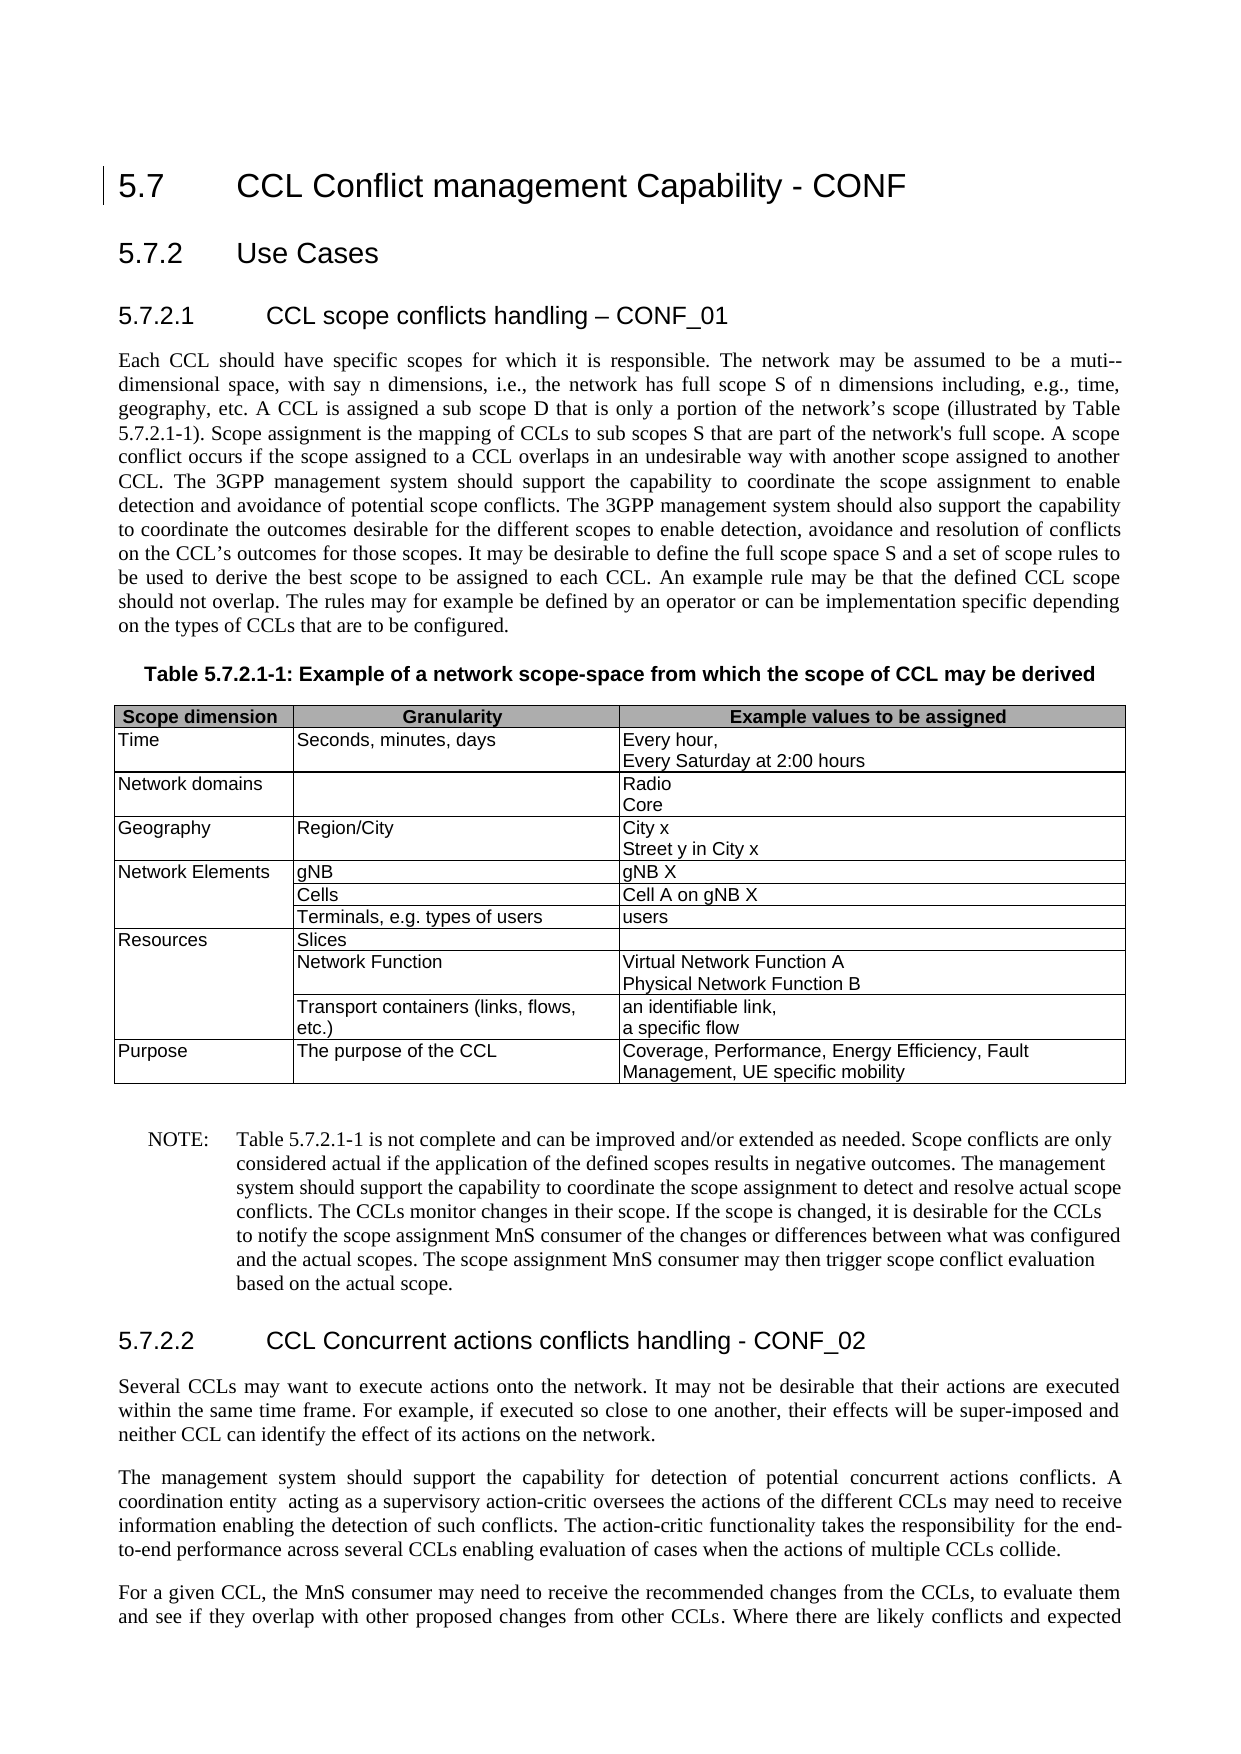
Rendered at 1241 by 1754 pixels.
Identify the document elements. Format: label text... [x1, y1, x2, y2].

table_cell Geography [115, 817, 293, 860]
text Each CCL should have specific scopes for which it is responsible. The network may be assumed to be a muti--dimensional space, with say n dimensions, i.e., the network has full scope S of n dimensions including, e.g., time, geography, etc. A CCL is assigned a sub scope D that is only a portion of the network’s scope (illustrated by Table 5.7.2.1-1). Scope assignment is the mapping of CCLs to sub scopes S that are part of the network's full scope. A scope conflict occurs if the scope assigned to a CCL overlaps in an undesirable way with another scope assigned to another CCL. The 3GPP management system should support the capability to coordinate the scope assignment to enable detection and avoidance of potential scope conflicts. The 3GPP management system should also support the capability to coordinate the outcomes desirable for the different scopes to enable detection, avoidance and resolution of conflicts on the CCL’s outcomes for those scopes. It may be desirable to define the full scope space S and a set of scope rules to be used to derive the best scope to be assigned to each CCL. An example rule may be that the defined CCL scope should not overlap. The rules may for example be defined by an operator or can be implementation specific depending on the types of CCLs that are to be configured. [118, 348, 1122, 637]
subtitle 5.7.2.1 CCL scope conflicts handling – CONF_01 [118, 301, 1122, 329]
table_header Example values to be assigned [620, 706, 1125, 727]
table_cell Transport containers (links, flows, etc.) [294, 995, 619, 1038]
subtitle 5.7.2.2 CCL Concurrent actions conflicts handling - CONF_02 [118, 1326, 1122, 1355]
table_cell gNB X [620, 861, 1125, 882]
table_cell Every hour, Every Saturday at 2:00 hours [620, 728, 1125, 771]
table_cell an identifiable link, a specific flow [620, 995, 1125, 1038]
table_cell Region/City [294, 817, 619, 860]
subtitle 5.7 CCL Conflict management Capability - CONF [118, 166, 1122, 205]
table_cell The purpose of the CCL [294, 1040, 619, 1083]
table_cell Coverage, Performance, Energy Efficiency, Fault Management, UE specific mobility [620, 1040, 1125, 1083]
text NOTE: Table 5.7.2.1-1 is not complete and can be improved and/or extended as needed. Scope conflicts are only considered actual if the application of the defined scopes results in negative outcomes. The management system should support the capability to coordinate the scope assignment to detect and resolve actual scope conflicts. The CCLs monitor changes in their scope. If the scope is changed, it is desirable for the CCLs to notify the scope assignment MnS consumer of the changes or differences between what was configured and the actual scopes. The scope assignment MnS consumer may then trigger scope conflict evaluation based on the actual scope. [148, 1127, 1122, 1295]
table_cell Seconds, minutes, days [294, 728, 619, 771]
text Several CCLs may want to execute actions onto the network. It may not be desirable that their actions are executed within the same time frame. For example, if executed so close to one another, their effects will be super-imposed and neither CCL can identify the effect of its actions on the network. [118, 1374, 1122, 1446]
table_cell Network Elements [115, 861, 293, 928]
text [118, 1580, 1122, 1628]
table_header Granularity [294, 706, 619, 727]
table_cell Cell A on gNB X [620, 884, 1125, 905]
table_cell Radio Core [620, 773, 1125, 816]
table_cell Slices [294, 929, 619, 950]
table_cell [294, 773, 619, 816]
subtitle 5.7.2 Use Cases [118, 236, 1122, 269]
text Table 5.7.2.1-1: Example of a network scope-space from which the scope of CCL may be derived [118, 662, 1122, 686]
table_cell Resources [115, 929, 293, 1038]
table_cell Purpose [115, 1040, 293, 1083]
table_cell Terminals, e.g. types of users [294, 906, 619, 928]
table_cell users [620, 906, 1125, 928]
table_cell Cells [294, 884, 619, 905]
table_cell Virtual Network Function A Physical Network Function B [620, 951, 1125, 994]
table_cell Time [115, 728, 293, 771]
table_cell Network Function [294, 951, 619, 994]
table_header Scope dimension [115, 706, 293, 727]
text The management system should support the capability for detection of potential concurrent actions conflicts. A coordination entity acting as a supervisory action-critic oversees the actions of the different CCLs may need to receive information enabling the detection of such conflicts. The action-critic functionality takes the responsibility for the end-to-end performance across several CCLs enabling evaluation of cases when the actions of multiple CCLs collide. [118, 1465, 1122, 1561]
table_cell Network domains [115, 773, 293, 816]
table_cell gNB [294, 861, 619, 882]
table_cell [620, 929, 1125, 950]
table_cell City x Street y in City x [620, 817, 1125, 860]
